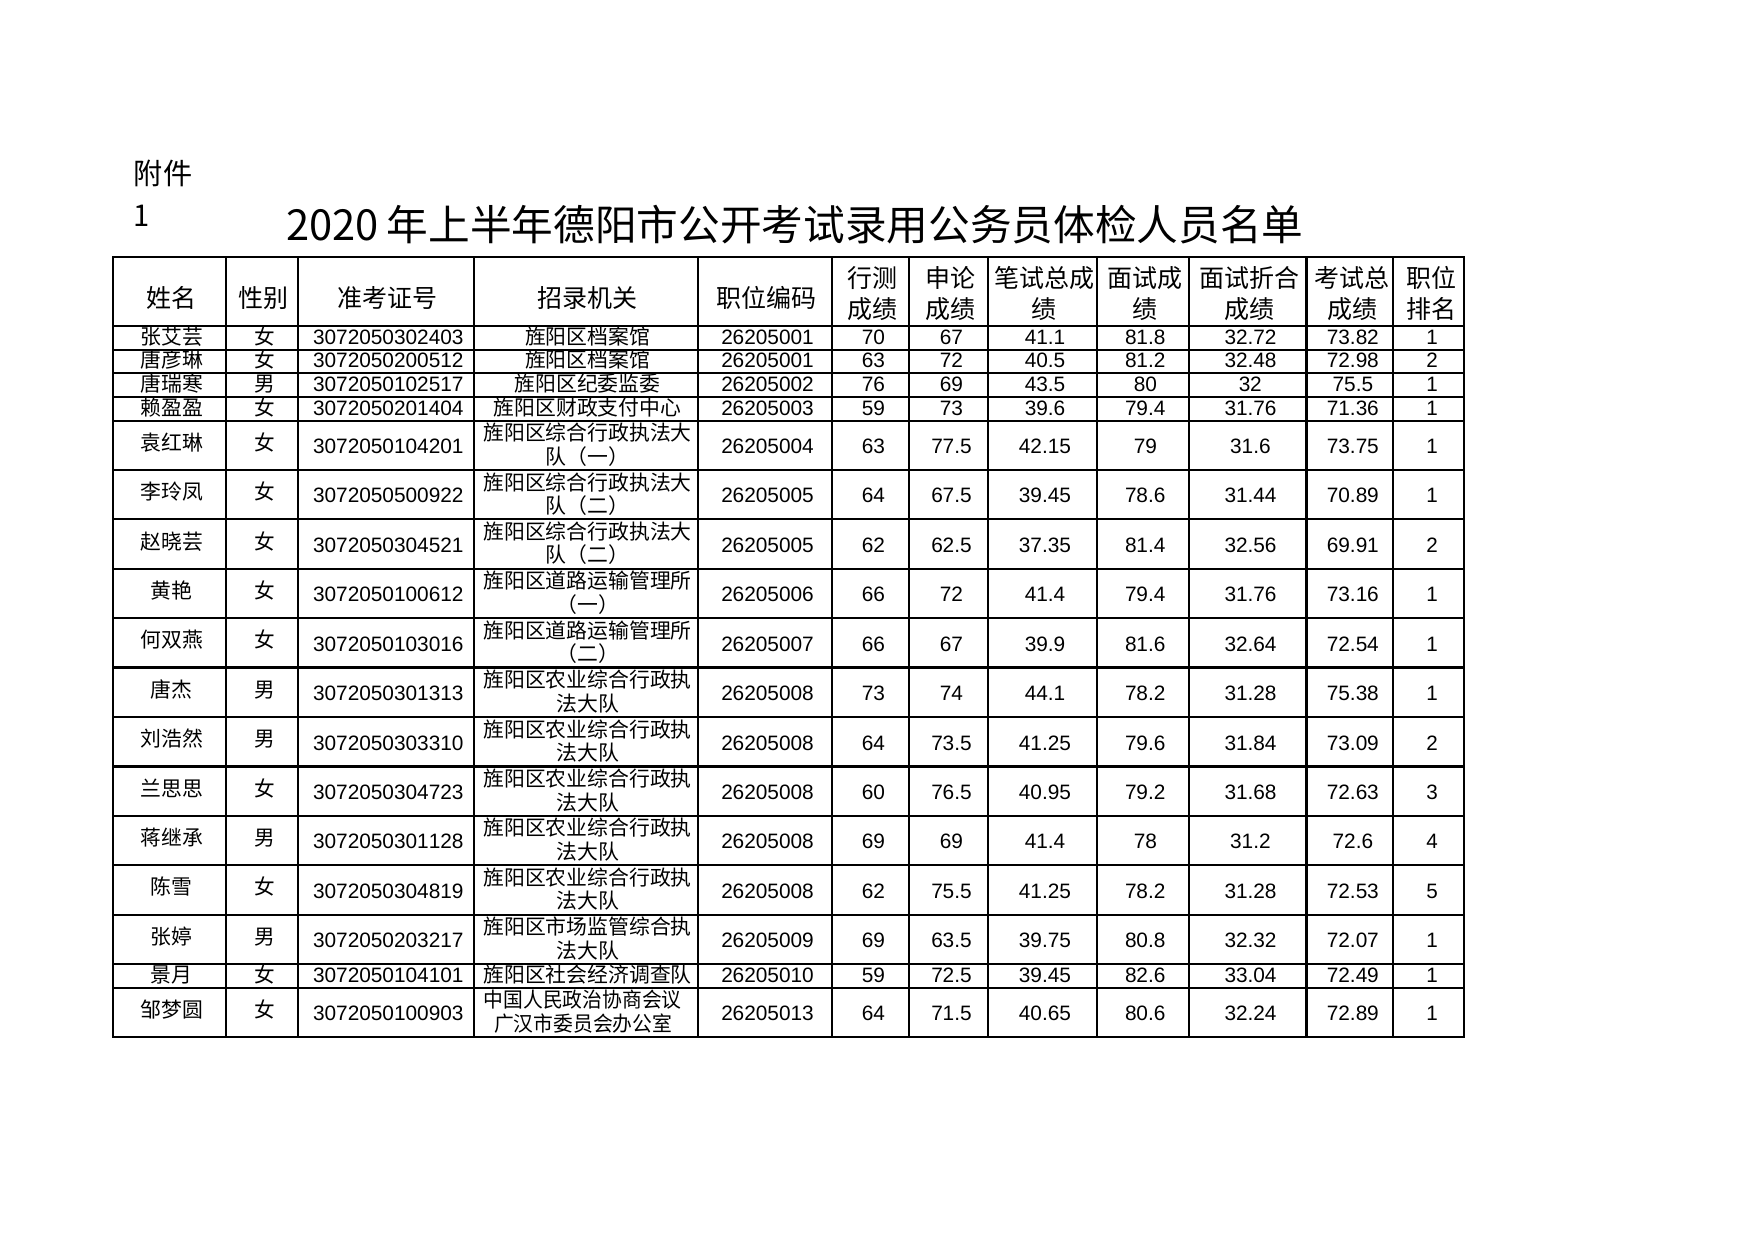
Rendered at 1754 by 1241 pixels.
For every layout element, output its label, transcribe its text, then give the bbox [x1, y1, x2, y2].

table_cell 旌阳区农业综合行政执 法大队 [475, 817, 697, 864]
table_cell 26205013 [699, 989, 831, 1036]
table_cell 78.6 [1098, 471, 1188, 518]
table_cell 69 [833, 916, 908, 963]
table_cell 3072050304723 [299, 768, 473, 815]
table_cell 旌阳区社会经济调查队 [475, 965, 697, 987]
table_cell 旌阳区综合行政执法大 队（二） [475, 471, 697, 518]
table_cell 80 [1098, 374, 1188, 396]
table_cell 旌阳区农业综合行政执 法大队 [475, 866, 697, 913]
text 2020年上半年德阳市公开考试录用公务员体检人员名单 [286, 192, 1502, 252]
table_cell 75.38 [1308, 669, 1392, 716]
table_cell 旌阳区综合行政执法大 队（一） [475, 422, 697, 469]
table_cell 3072050303310 [299, 718, 473, 765]
table_cell 旌阳区农业综合行政执 法大队 [475, 768, 697, 815]
table_cell 刘浩然 [114, 718, 225, 765]
table_cell 75.5 [910, 866, 987, 913]
table_cell 3072050104201 [299, 422, 473, 469]
table_cell 63 [833, 422, 908, 469]
table_cell 71.5 [910, 989, 987, 1036]
table_cell 31.76 [1190, 570, 1305, 617]
table_cell 袁红琳 [114, 422, 225, 469]
table_cell 80.8 [1098, 916, 1188, 963]
table_cell 72.49 [1308, 965, 1392, 987]
table_cell 中国人民政治协商会议 广汉市委员会办公室 [475, 989, 697, 1036]
table_cell 70.89 [1308, 471, 1392, 518]
table_cell 71.36 [1308, 398, 1392, 419]
table_cell 69 [910, 374, 987, 396]
table_cell 1 [1394, 619, 1463, 666]
table_cell 62 [833, 520, 908, 568]
table_cell 63.5 [910, 916, 987, 963]
table_cell 26205010 [699, 965, 831, 987]
table_cell 41.25 [989, 718, 1096, 765]
table_cell 77.5 [910, 422, 987, 469]
table_cell 3072050500922 [299, 471, 473, 518]
table_cell 79.4 [1098, 398, 1188, 419]
table_cell 3072050304521 [299, 520, 473, 568]
table_cell 31.28 [1190, 866, 1305, 913]
table_header 姓名 [114, 258, 225, 325]
table_header 性别 [227, 258, 297, 325]
table_cell 63 [833, 351, 908, 372]
table_cell 32.72 [1190, 327, 1305, 348]
table_cell 75.5 [1308, 374, 1392, 396]
table_cell 39.45 [989, 471, 1096, 518]
table_cell 32.48 [1190, 351, 1305, 372]
table_cell 41.25 [989, 866, 1096, 913]
table_cell 31.68 [1190, 768, 1305, 815]
table_cell 39.6 [989, 398, 1096, 419]
table_cell 40.5 [989, 351, 1096, 372]
table_cell 72.54 [1308, 619, 1392, 666]
table_cell 女 [227, 351, 297, 372]
table_cell 唐瑞寒 [114, 374, 225, 396]
table_cell 76.5 [910, 768, 987, 815]
table_cell 5 [1394, 866, 1463, 913]
table_cell 26205002 [699, 374, 831, 396]
table_cell 3072050200512 [299, 351, 473, 372]
table_cell 31.76 [1190, 398, 1305, 419]
table_cell 男 [227, 374, 297, 396]
table_cell 79 [1098, 422, 1188, 469]
table_cell 女 [227, 471, 297, 518]
table_cell 64 [833, 989, 908, 1036]
table_cell 72.6 [1308, 817, 1392, 864]
table_cell 62.5 [910, 520, 987, 568]
table_cell 蒋继承 [114, 817, 225, 864]
table_cell 邹梦圆 [114, 989, 225, 1036]
table_header 行测成绩 [833, 258, 908, 325]
table_cell 76 [833, 374, 908, 396]
table_cell 41.1 [989, 327, 1096, 348]
table_cell 26205008 [699, 817, 831, 864]
table_cell 69 [910, 817, 987, 864]
table_cell 3 [1394, 768, 1463, 815]
table_cell 唐彦琳 [114, 351, 225, 372]
table_cell 67 [910, 327, 987, 348]
table_cell 37.35 [989, 520, 1096, 568]
table_header 职位排名 [1394, 258, 1463, 325]
table_cell 39.9 [989, 619, 1096, 666]
table_header 笔试总成绩 [989, 258, 1096, 325]
table_header 招录机关 [475, 258, 697, 325]
table_cell 旌阳区档案馆 [475, 351, 697, 372]
table_cell 3072050304819 [299, 866, 473, 913]
table_cell 2 [1394, 718, 1463, 765]
table_cell 78 [1098, 817, 1188, 864]
table_cell 旌阳区道路运输管理所 （二） [475, 619, 697, 666]
table_cell 72.98 [1308, 351, 1392, 372]
table_cell 何双燕 [114, 619, 225, 666]
table_cell 1 [1394, 471, 1463, 518]
table_cell 44.1 [989, 669, 1096, 716]
table_header 考试总成绩 [1308, 258, 1392, 325]
table_cell 1 [1394, 422, 1463, 469]
table_cell 79.4 [1098, 570, 1188, 617]
table_cell 26205006 [699, 570, 831, 617]
table_cell 81.6 [1098, 619, 1188, 666]
table_cell 72 [910, 351, 987, 372]
table_cell 82.6 [1098, 965, 1188, 987]
table_cell 33.04 [1190, 965, 1305, 987]
table_cell 旌阳区农业综合行政执 法大队 [475, 718, 697, 765]
table_cell 女 [227, 866, 297, 913]
table_cell 72.53 [1308, 866, 1392, 913]
table_cell 旌阳区综合行政执法大 队（二） [475, 520, 697, 568]
table_cell 80.6 [1098, 989, 1188, 1036]
table_cell 景月 [114, 965, 225, 987]
text 附件1 [134, 150, 212, 235]
table_cell 69 [833, 817, 908, 864]
table_cell 旌阳区纪委监委 [475, 374, 697, 396]
table_cell 3072050100612 [299, 570, 473, 617]
table_cell 女 [227, 570, 297, 617]
table_cell 旌阳区道路运输管理所 （一） [475, 570, 697, 617]
table_cell 男 [227, 669, 297, 716]
table_cell 39.75 [989, 916, 1096, 963]
table_header 面试成绩 [1098, 258, 1188, 325]
table_cell 女 [227, 965, 297, 987]
table_cell 32.56 [1190, 520, 1305, 568]
table_cell 32.24 [1190, 989, 1305, 1036]
table_cell 旌阳区农业综合行政执 法大队 [475, 669, 697, 716]
table_cell 3072050103016 [299, 619, 473, 666]
table_cell 60 [833, 768, 908, 815]
table_cell 78.2 [1098, 669, 1188, 716]
table_cell 3072050104101 [299, 965, 473, 987]
table_cell 张婷 [114, 916, 225, 963]
table_cell 73.09 [1308, 718, 1392, 765]
table_cell 女 [227, 398, 297, 419]
table_cell 73 [833, 669, 908, 716]
table_cell 73.5 [910, 718, 987, 765]
table_cell 59 [833, 398, 908, 419]
table_cell 73.82 [1308, 327, 1392, 348]
table_cell 42.15 [989, 422, 1096, 469]
table_cell 79.2 [1098, 768, 1188, 815]
table_cell 31.28 [1190, 669, 1305, 716]
table_cell 73.16 [1308, 570, 1392, 617]
table_cell 40.65 [989, 989, 1096, 1036]
table_cell 41.4 [989, 817, 1096, 864]
table_cell 1 [1394, 669, 1463, 716]
table_cell 1 [1394, 327, 1463, 348]
table_cell 4 [1394, 817, 1463, 864]
table_cell 32.32 [1190, 916, 1305, 963]
table_cell 唐杰 [114, 669, 225, 716]
table_cell 73 [910, 398, 987, 419]
table_cell 72 [910, 570, 987, 617]
table_cell 赵晓芸 [114, 520, 225, 568]
table_cell 女 [227, 422, 297, 469]
table_cell 26205003 [699, 398, 831, 419]
table_cell 1 [1394, 989, 1463, 1036]
table_cell 男 [227, 916, 297, 963]
table_cell 女 [227, 327, 297, 348]
table_cell 3072050301128 [299, 817, 473, 864]
table_cell 31.6 [1190, 422, 1305, 469]
table_cell 1 [1394, 965, 1463, 987]
table_cell 1 [1394, 398, 1463, 419]
table_cell 26205004 [699, 422, 831, 469]
table_cell 3072050102517 [299, 374, 473, 396]
table_cell 40.95 [989, 768, 1096, 815]
table_cell 1 [1394, 570, 1463, 617]
table_cell 陈雪 [114, 866, 225, 913]
table_cell 张艾芸 [114, 327, 225, 348]
table_cell 女 [227, 989, 297, 1036]
table_cell 26205001 [699, 327, 831, 348]
table_cell 70 [833, 327, 908, 348]
table_cell 72.5 [910, 965, 987, 987]
table_cell 66 [833, 619, 908, 666]
table_cell 64 [833, 718, 908, 765]
table_header 准考证号 [299, 258, 473, 325]
table_cell 67.5 [910, 471, 987, 518]
table_cell 26205005 [699, 520, 831, 568]
table_cell 26205008 [699, 718, 831, 765]
table_cell 女 [227, 520, 297, 568]
table_cell 41.4 [989, 570, 1096, 617]
table_cell 男 [227, 718, 297, 765]
table_cell 3072050100903 [299, 989, 473, 1036]
table_cell 兰思思 [114, 768, 225, 815]
table_cell 男 [227, 817, 297, 864]
table_cell 3072050301313 [299, 669, 473, 716]
table_cell 3072050203217 [299, 916, 473, 963]
table_cell 1 [1394, 374, 1463, 396]
table_cell 李玲凤 [114, 471, 225, 518]
table_cell 26205008 [699, 768, 831, 815]
table_header 职位编码 [699, 258, 831, 325]
table_cell 32 [1190, 374, 1305, 396]
table_header 申论成绩 [910, 258, 987, 325]
table_cell 31.2 [1190, 817, 1305, 864]
table_cell 1 [1394, 916, 1463, 963]
table_header 面试折合成绩 [1190, 258, 1305, 325]
table_cell 女 [227, 619, 297, 666]
table_cell 43.5 [989, 374, 1096, 396]
table_cell 旌阳区财政支付中心 [475, 398, 697, 419]
table_cell 32.64 [1190, 619, 1305, 666]
table_cell 2 [1394, 520, 1463, 568]
table_cell 26205009 [699, 916, 831, 963]
table_cell 74 [910, 669, 987, 716]
table_cell 79.6 [1098, 718, 1188, 765]
table_cell 81.8 [1098, 327, 1188, 348]
table_cell 72.89 [1308, 989, 1392, 1036]
table_cell 26205007 [699, 619, 831, 666]
table_cell 62 [833, 866, 908, 913]
table_cell 2 [1394, 351, 1463, 372]
table_cell 72.07 [1308, 916, 1392, 963]
table_cell 26205005 [699, 471, 831, 518]
table_cell 78.2 [1098, 866, 1188, 913]
table_cell 73.75 [1308, 422, 1392, 469]
table_cell 26205008 [699, 669, 831, 716]
table_cell 旌阳区市场监管综合执 法大队 [475, 916, 697, 963]
table_cell 黄艳 [114, 570, 225, 617]
table_cell 72.63 [1308, 768, 1392, 815]
table_cell 31.84 [1190, 718, 1305, 765]
table_cell 女 [227, 768, 297, 815]
table_cell 26205001 [699, 351, 831, 372]
table_cell 59 [833, 965, 908, 987]
table_cell 64 [833, 471, 908, 518]
table_cell 3072050201404 [299, 398, 473, 419]
table_cell 31.44 [1190, 471, 1305, 518]
table_cell 旌阳区档案馆 [475, 327, 697, 348]
table_cell 3072050302403 [299, 327, 473, 348]
table_cell 赖盈盈 [114, 398, 225, 419]
table_cell 26205008 [699, 866, 831, 913]
table_cell 69.91 [1308, 520, 1392, 568]
table_cell 81.4 [1098, 520, 1188, 568]
table_cell 39.45 [989, 965, 1096, 987]
table_cell 67 [910, 619, 987, 666]
table_cell 66 [833, 570, 908, 617]
table_cell 81.2 [1098, 351, 1188, 372]
